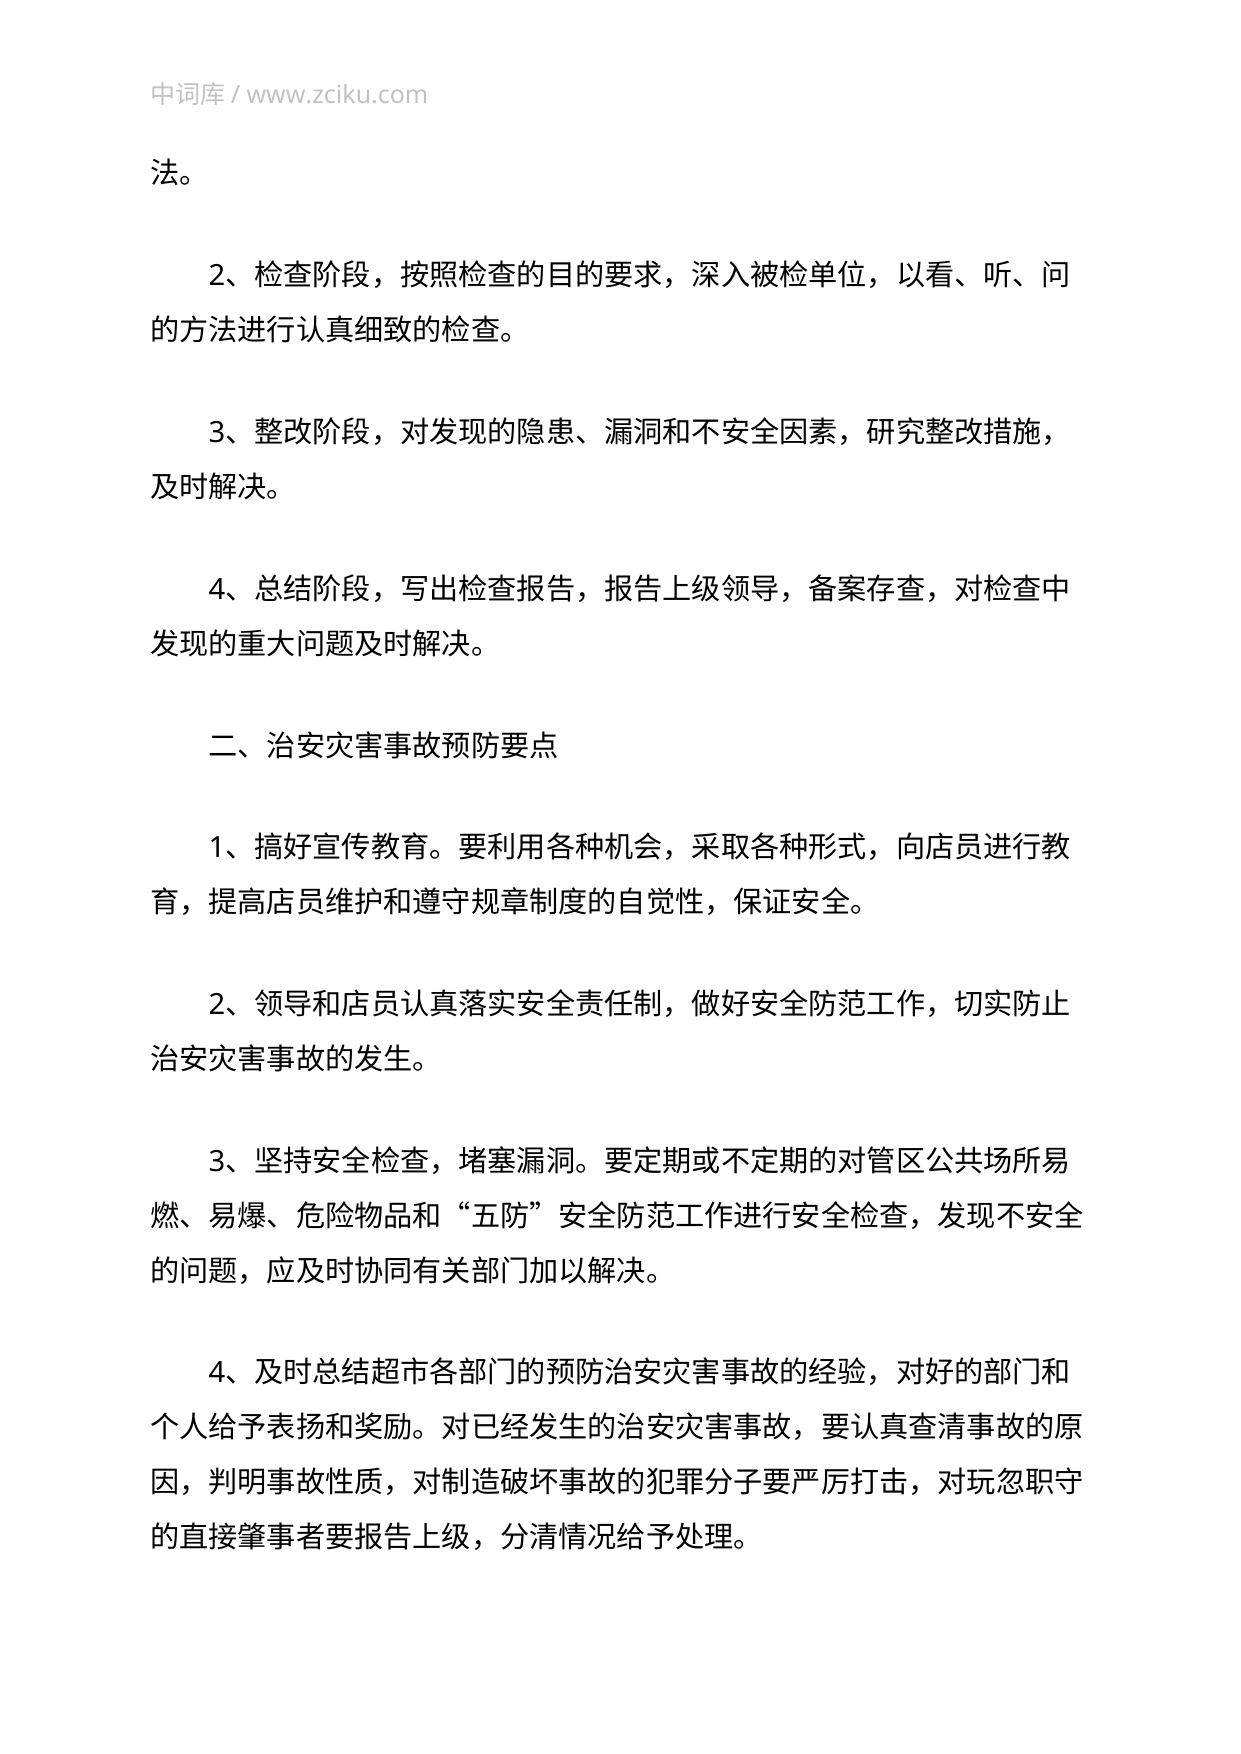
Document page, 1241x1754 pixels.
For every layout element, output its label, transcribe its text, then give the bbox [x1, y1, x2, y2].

text 1、搞好宣传教育。要利用各种机会，采取各种形式，向店员进行教育，提高店员维护和遵守规章制度的自觉性，保证安全。 [150, 824, 1090, 921]
text 4、总结阶段，写出检查报告，报告上级领导，备案存查，对检查中发现的重大问题及时解决。 [150, 565, 1090, 663]
text 2、检查阶段，按照检查的目的要求，深入被检单位，以看、听、问的方法进行认真细致的检查。 [150, 252, 1090, 349]
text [150, 150, 1090, 192]
text 3、整改阶段，对发现的隐患、漏洞和不安全因素，研究整改措施，及时解决。 [150, 408, 1090, 506]
text 3、坚持安全检查，堵塞漏洞。要定期或不定期的对管区公共场所易燃、易爆、危险物品和“五防”安全防范工作进行安全检查，发现不安全的问题，应及时协同有关部门加以解决。 [150, 1137, 1090, 1289]
text 4、及时总结超市各部门的预防治安灾害事故的经验，对好的部门和个人给予表扬和奖励。对已经发生的治安灾害事故，要认真查清事故的原因，判明事故性质，对制造破坏事故的犯罪分子要严厉打击，对玩忽职守的直接肇事者要报告上级，分清情况给予处理。 [150, 1349, 1090, 1556]
text 2、领导和店员认真落实安全责任制，做好安全防范工作，切实防止治安灾害事故的发生。 [150, 981, 1090, 1078]
text 二、治安灾害事故预防要点 [150, 722, 1090, 764]
